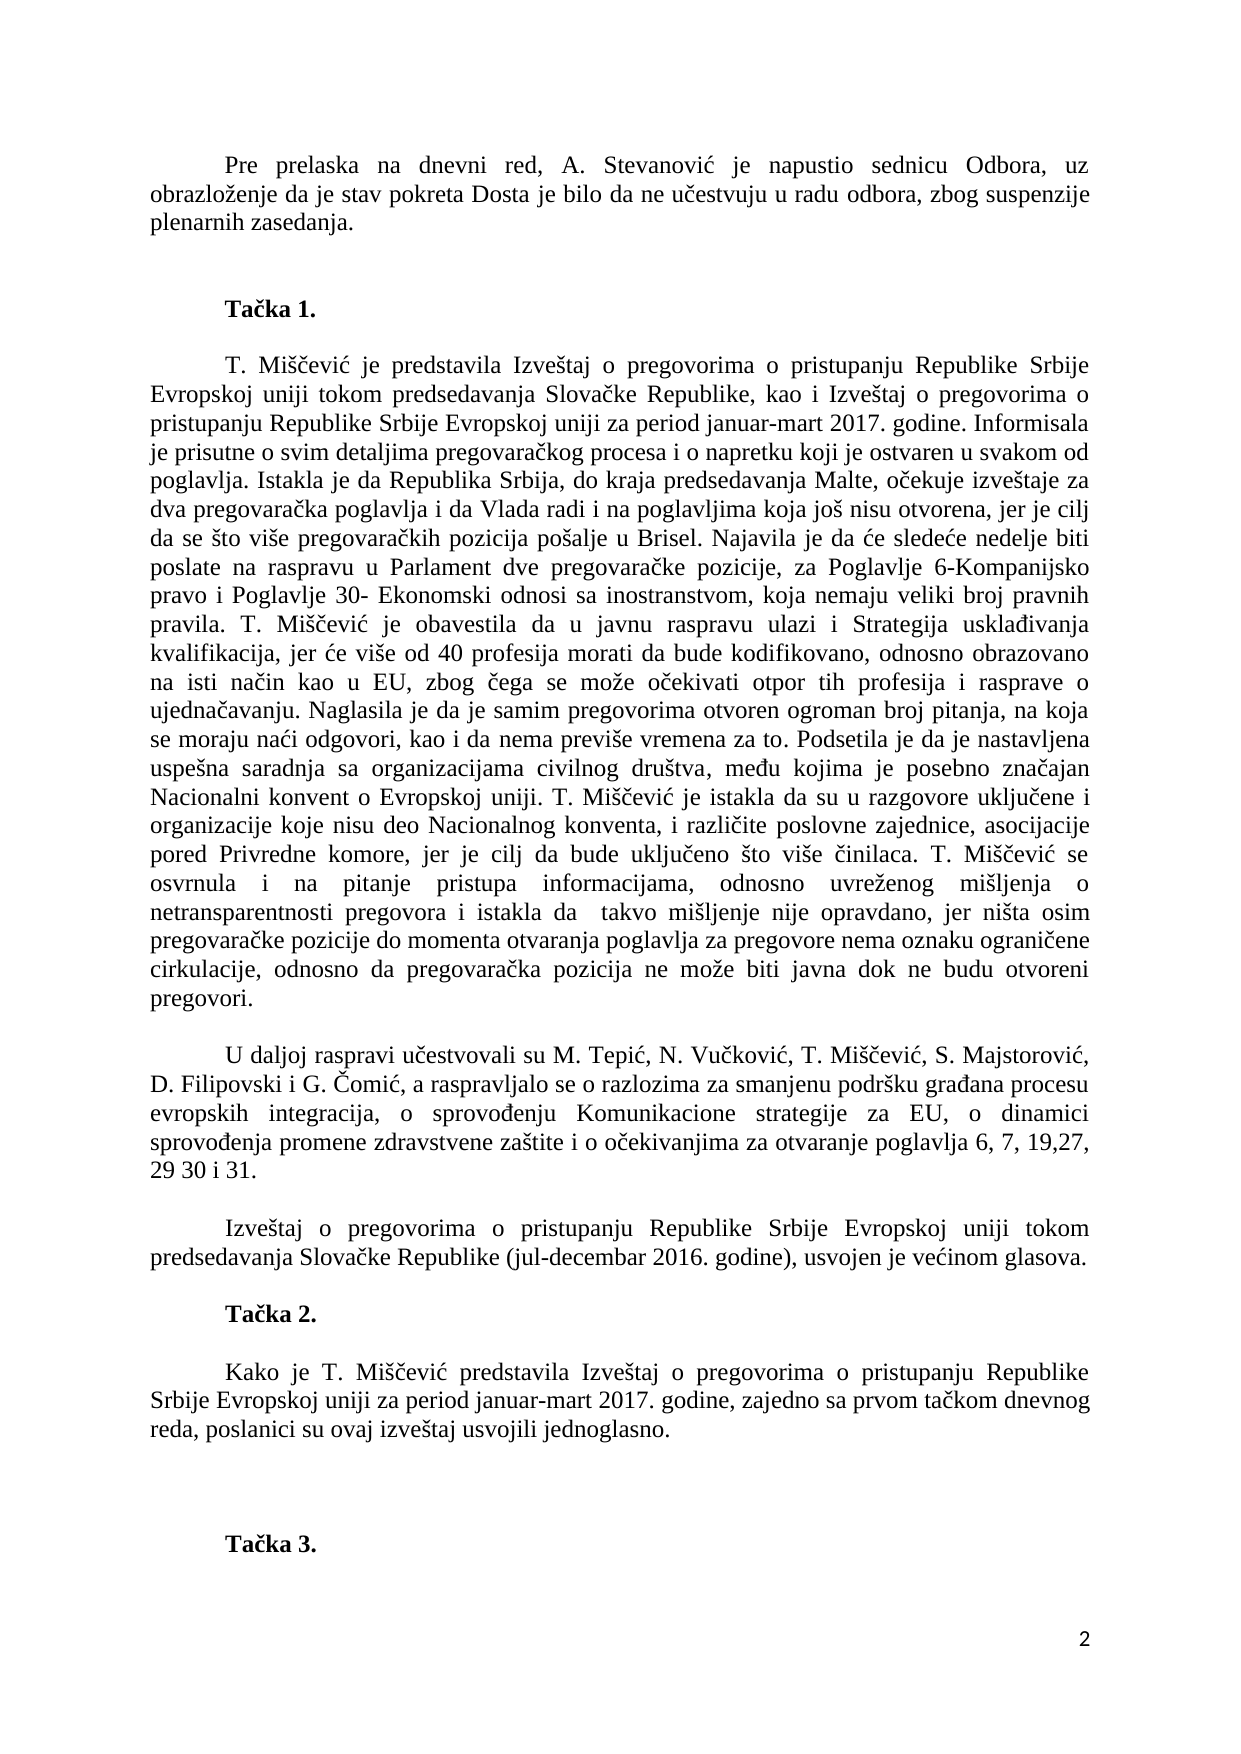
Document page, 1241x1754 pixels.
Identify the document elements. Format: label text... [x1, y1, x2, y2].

text Tačka 2. [150, 1299, 1090, 1328]
text Tačka 1. [150, 294, 1090, 322]
text T. Miščević je predstavila Izveštaj o pregovorima o pristupanju Republike Srbije Evropskoj uniji tokom predsedavanja Slovačke Republike, kao i Izveštaj o pregovorima o pristupanju Republike Srbije Evropskoj uniji za period januar-mart 2017. godine. Informisala je prisutne o svim detaljima pregovaračkog procesa i o napretku koji je ostvaren u svakom od poglavlja. Istakla je da Republika Srbija, do kraja predsedavanja Malte, očekuje izveštaje za dva pregovaračka poglavlja i da Vlada radi i na poglavljima koja još nisu otvorena, jer je cilj da se što više pregovaračkih pozicija pošalje u Brisel. Najavila je da će sledeće nedelje biti poslate na raspravu u Parlament dve pregovaračke pozicije, za Poglavlje 6-Kompanijsko pravo i Poglavlje 30- Ekonomski odnosi sa inostranstvom, koja nemaju veliki broj pravnih pravila. T. Miščević je obavestila da u javnu raspravu ulazi i Strategija usklađivanja kvalifikacija, jer će više od 40 profesija morati da bude kodifikovano, odnosno obrazovano na isti način kao u EU, zbog čega se može očekivati otpor tih profesija i rasprave o ujednačavanju. Naglasila je da je samim pregovorima otvoren ogroman broj pitanja, na koja se moraju naći odgovori, kao i da nema previše vremena za to. Podsetila je da je nastavljena uspešna saradnja sa organizacijama civilnog društva, među kojima je posebno značajan Nacionalni konvent o Evropskoj uniji. T. Miščević je istakla da su u razgovore uključene i organizacije koje nisu deo Nacionalnog konventa, i različite poslovne zajednice, asocijacije pored Privredne komore, jer je cilj da bude uključeno što više činilaca. T. Miščević se osvrnula i na pitanje pristupa informacijama, odnosno uvreženog mišljenja o netransparentnosti pregovora i istakla da takvo mišljenje nije opravdano, jer ništa osim pregovaračke pozicije do momenta otvaranja poglavlja za pregovore nema oznaku ograničene cirkulacije, odnosno da pregovaračka pozicija ne može biti javna dok ne budu otvoreni pregovori. [150, 351, 1090, 1012]
text U daljoj raspravi učestvovali su M. Tepić, N. Vučković, T. Miščević, S. Majstorović, D. Filipovski i G. Čomić, a raspravljalo se o razlozima za smanjenu podršku građana procesu evropskih integracija, o sprovođenju Komunikacione strategije za EU, o dinamici sprovođenja promene zdravstvene zaštite i o očekivanjima za otvaranje poglavlja 6, 7, 19,27, 29 30 i 31. [150, 1041, 1090, 1184]
text Kako je T. Miščević predstavila Izveštaj o pregovorima o pristupanju Republike Srbije Evropskoj uniji za period januar-mart 2017. godine, zajedno sa prvom tačkom dnevnog reda, poslanici su ovaj izveštaj usvojili jednoglasno. [150, 1357, 1090, 1443]
text Izveštaj o pregovorima o pristupanju Republike Srbije Evropskoj uniji tokom predsedavanja Slovačke Republike (jul-decembar 2016. godine), usvojen je većinom glasova. [150, 1213, 1090, 1271]
text Pre prelaska na dnevni red, A. Stevanović je napustio sednicu Odbora, uz obrazloženje da je stav pokreta Dosta je bilo da ne učestvuju u radu odbora, zbog suspenzije plenarnih zasedanja. [150, 150, 1090, 236]
text Tačka 3. [150, 1529, 1090, 1558]
